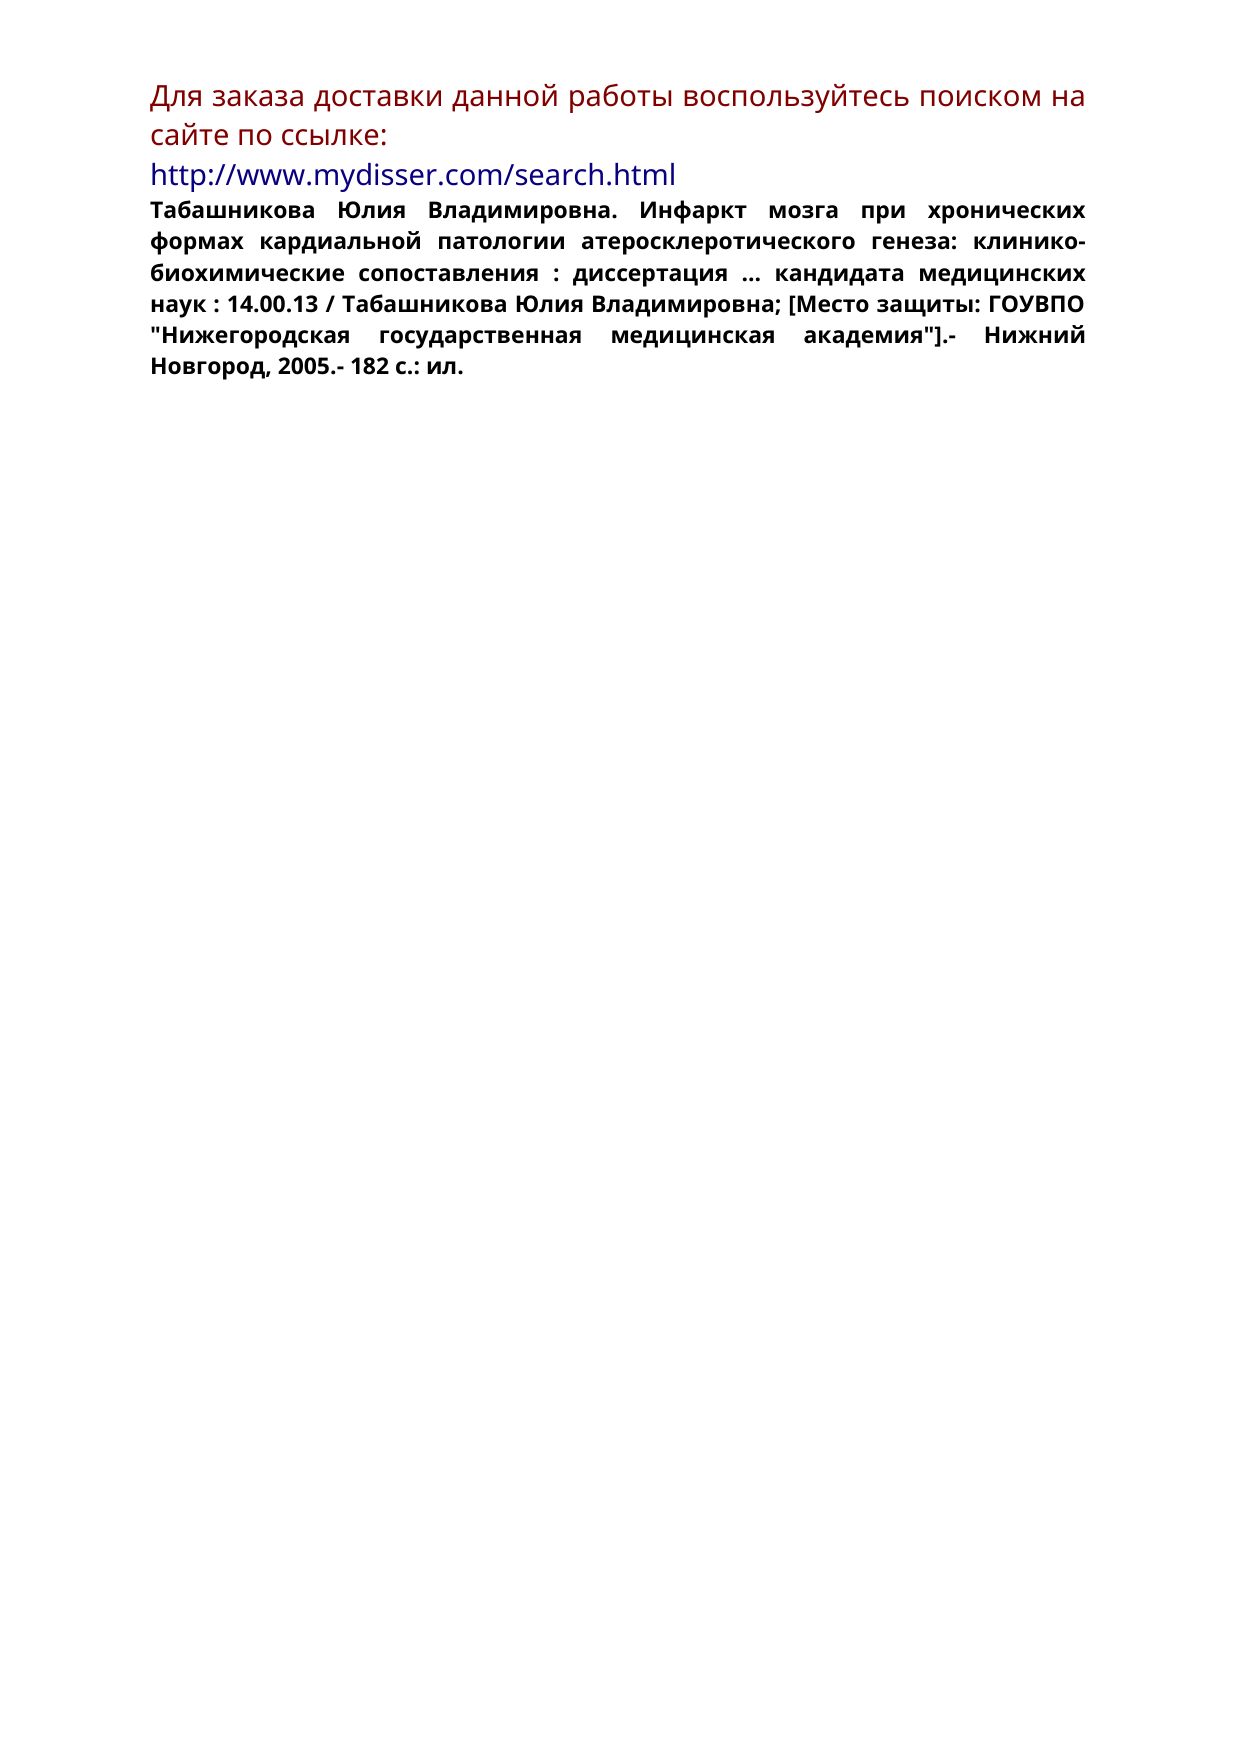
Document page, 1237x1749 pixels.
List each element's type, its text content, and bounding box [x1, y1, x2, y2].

text Табашникова Юлия Владимировна. Инфаркт мозга при хронических формах кардиальной патологии атеросклеротического генеза: клинико-биохимические сопоставления : диссертация ... кандидата медицинских наук : 14.00.13 / Табашникова Юлия Владимировна; [Место защиты: ГОУВПО "Нижегородская государственная медицинская академия"].- Нижний Новгород, 2005.- 182 с.: ил. [150, 194, 1086, 382]
